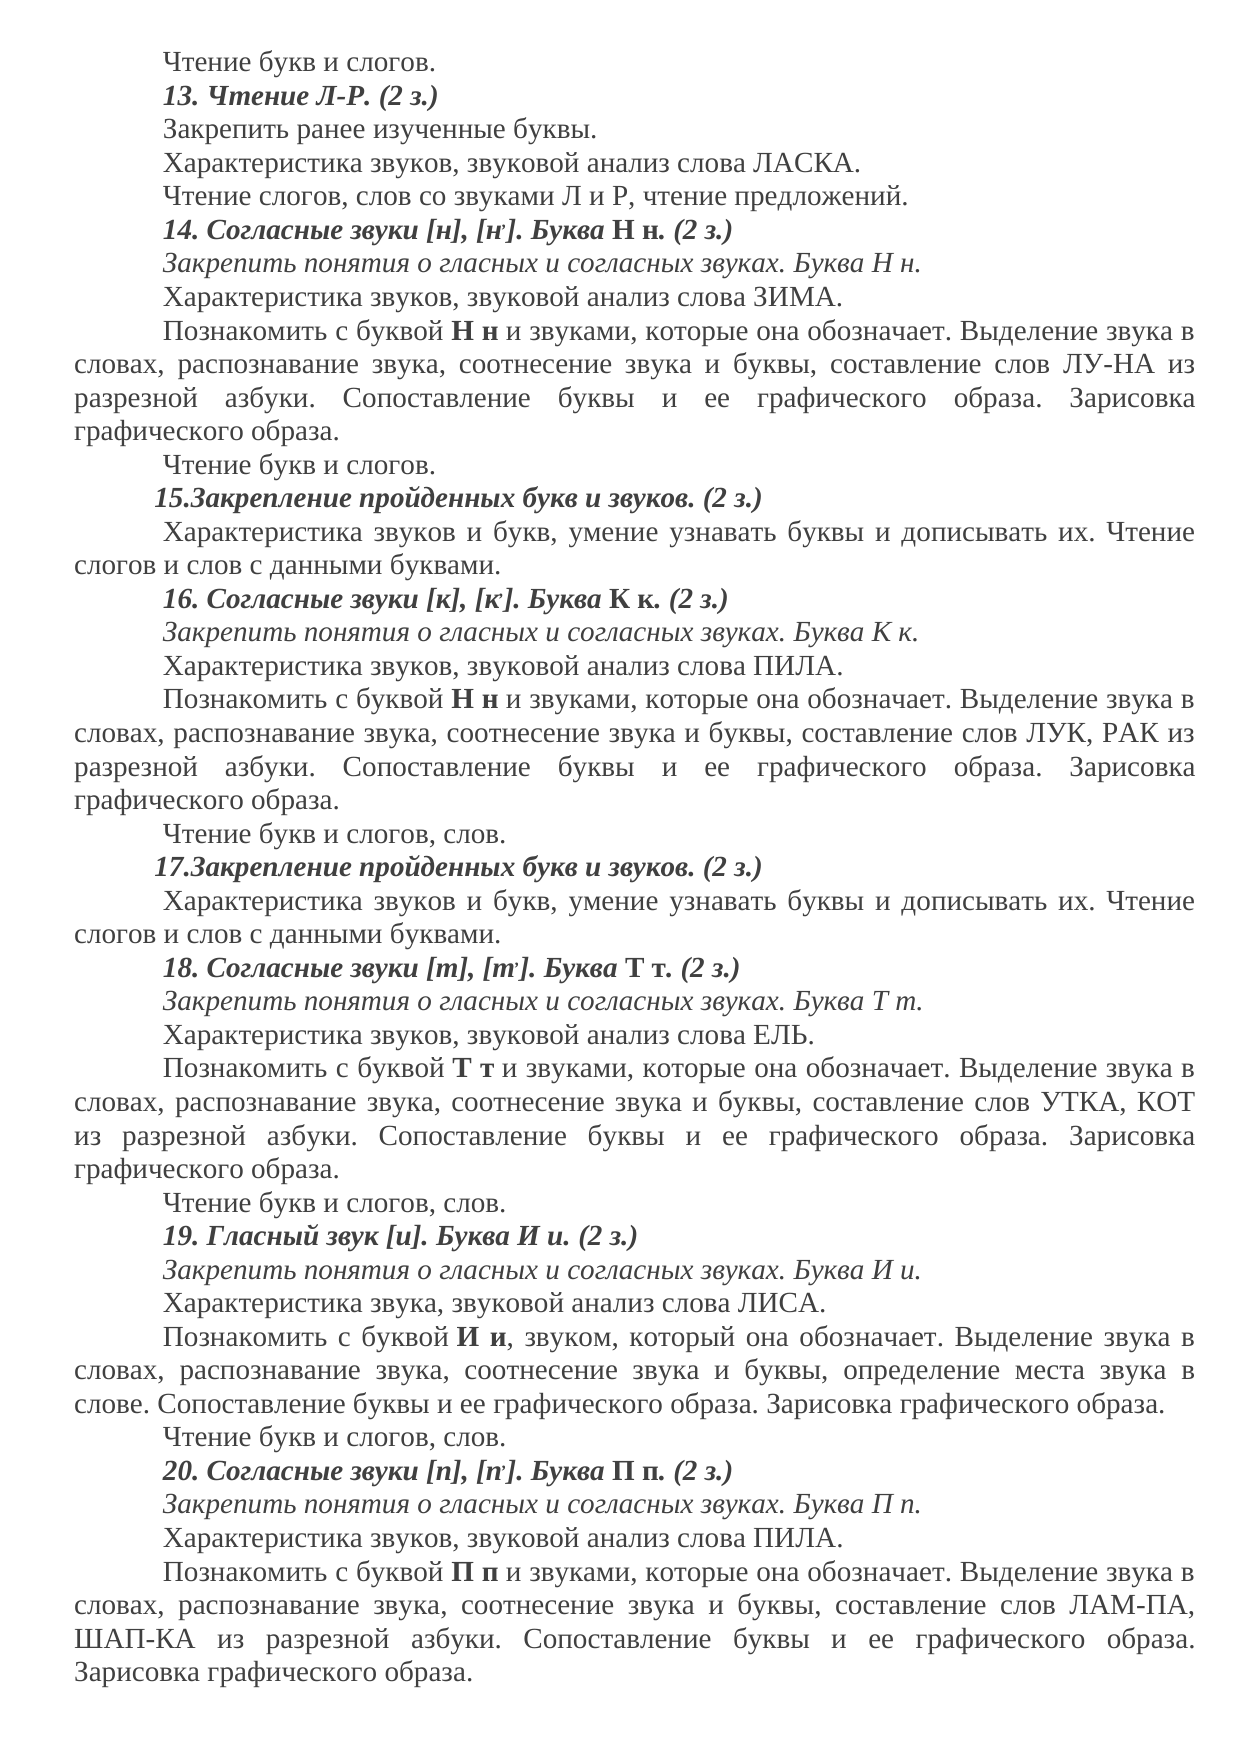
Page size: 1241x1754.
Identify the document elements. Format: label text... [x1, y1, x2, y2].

text Закрепить понятия о гласных и согласных звуках. Буква П п. [74, 1487, 1196, 1520]
text Характеристика звуков, звуковой анализ слова ЕЛЬ. [74, 1017, 1196, 1051]
text Закрепить понятия о гласных и согласных звуках. Буква Н н. [74, 246, 1196, 279]
text Познакомить с буквой Н н и звуками, которые она обозначает. Выделение звука в словах, распознавание звука, соотнесение звука и буквы, составление слов ЛУК, РАК из разрезной азбуки. Сопоставление буквы и ее графического образа. Зарисовка графического образа. [74, 682, 1196, 816]
text Характеристика звуков и букв, умение узнавать буквы и дописывать их. Чтение слогов и слов с данными буквами. [74, 883, 1196, 950]
text Познакомить с буквой Н н и звуками, которые она обозначает. Выделение звука в словах, распознавание звука, соотнесение звука и буквы, составление слов ЛУ-НА из разрезной азбуки. Сопоставление буквы и ее графического образа. Зарисовка графического образа. [74, 313, 1196, 447]
text Характеристика звука, звуковой анализ слова ЛИСА. [74, 1285, 1196, 1319]
text Характеристика звуков, звуковой анализ слова ЗИМА. [74, 279, 1196, 313]
text Чтение букв и слогов. [74, 447, 1196, 480]
text Закрепить понятия о гласных и согласных звуках. Буква К к. [74, 614, 1196, 648]
text Характеристика звуков, звуковой анализ слова ПИЛА. [74, 1520, 1196, 1554]
text 13. Чтение Л-Р. (2 з.) [74, 78, 1196, 111]
text Познакомить с буквой И и, звуком, который она обозначает. Выделение звука в словах, распознавание звука, соотнесение звука и буквы, определение места звука в слове. Сопоставление буквы и ее графического образа. Зарисовка графического образа. [74, 1319, 1196, 1419]
text Характеристика звуков, звуковой анализ слова ЛАСКА. [74, 145, 1196, 178]
text 14. Согласные звуки [н], [н,]. Буква Н н. (2 з.) [74, 212, 1196, 246]
text Характеристика звуков и букв, умение узнавать буквы и дописывать их. Чтение слогов и слов с данными буквами. [74, 514, 1196, 581]
text Характеристика звуков, звуковой анализ слова ПИЛА. [74, 648, 1196, 682]
text 20. Согласные звуки [п], [п,]. Буква П п. (2 з.) [74, 1453, 1196, 1487]
text Познакомить с буквой Т т и звуками, которые она обозначает. Выделение звука в словах, распознавание звука, соотнесение звука и буквы, составление слов УТКА, КОТ из разрезной азбуки. Сопоставление буквы и ее графического образа. Зарисовка графического образа. [74, 1051, 1196, 1185]
text Чтение букв и слогов, слов. [74, 1419, 1196, 1453]
text Закрепить понятия о гласных и согласных звуках. Буква Т т. [74, 983, 1196, 1017]
text 18. Согласные звуки [т], [т,]. Буква Т т. (2 з.) [74, 950, 1196, 983]
text Чтение букв и слогов, слов. [74, 816, 1196, 849]
text 15.Закрепление пройденных букв и звуков. (2 з.) [74, 480, 1196, 514]
text 19. Гласный звук [и]. Буква И и. (2 з.) [74, 1218, 1196, 1252]
text 17.Закрепление пройденных букв и звуков. (2 з.) [74, 849, 1196, 883]
text Закрепить ранее изученные буквы. [74, 111, 1196, 145]
text 16. Согласные звуки [к], [к,]. Буква К к. (2 з.) [74, 581, 1196, 614]
text Чтение букв и слогов, слов. [74, 1185, 1196, 1218]
text Познакомить с буквой П п и звуками, которые она обозначает. Выделение звука в словах, распознавание звука, соотнесение звука и буквы, составление слов ЛАМ-ПА, ШАП-КА из разрезной азбуки. Сопоставление буквы и ее графического образа. Зарисовка графического образа. [74, 1554, 1196, 1688]
text Чтение букв и слогов. [74, 44, 1196, 78]
text Чтение слогов, слов со звуками Л и Р, чтение предложений. [74, 178, 1196, 212]
text Закрепить понятия о гласных и согласных звуках. Буква И и. [74, 1252, 1196, 1285]
